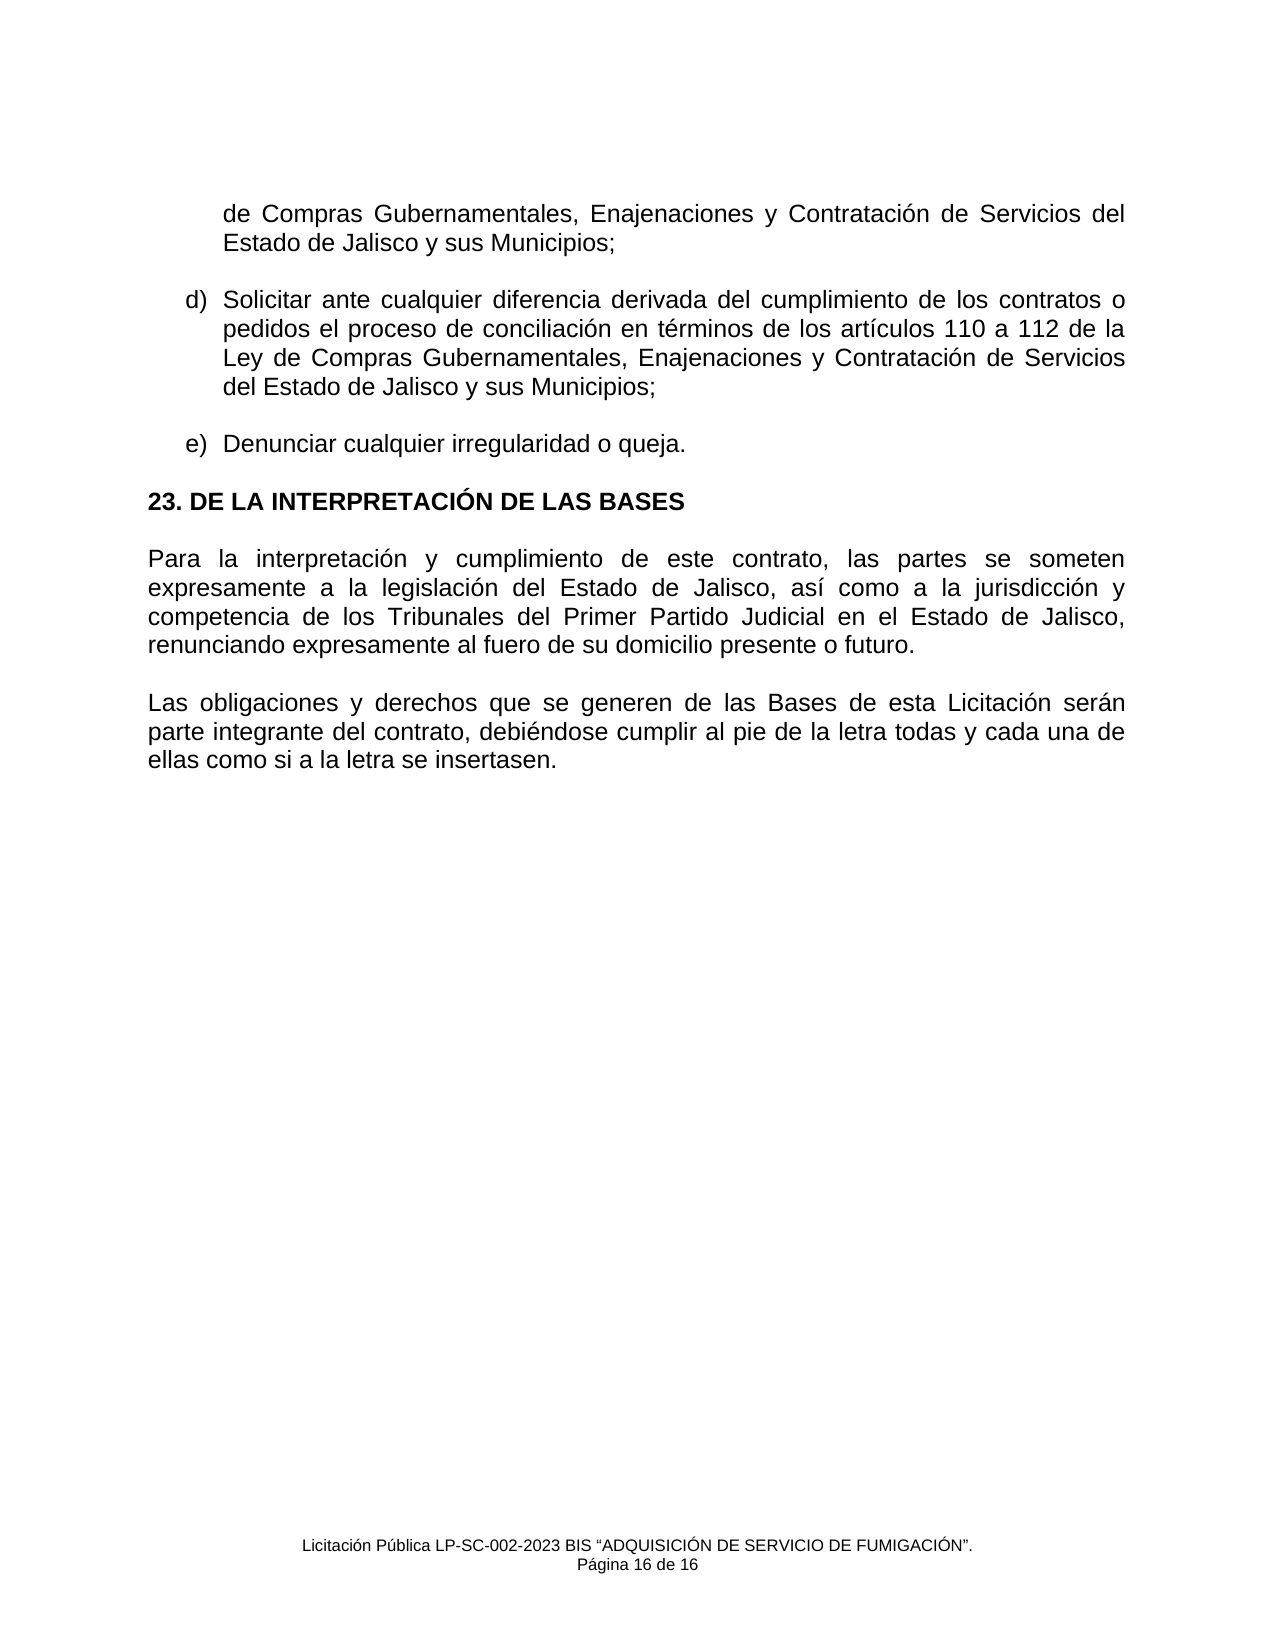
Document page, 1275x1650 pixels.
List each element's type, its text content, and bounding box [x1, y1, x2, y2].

text Para la interpretación y cumplimiento de este contrato, las partes se someten expresamente a la legislación del Estado de Jalisco, así como a la jurisdicción y competencia de los Tribunales del Primer Partido Judicial en el Estado de Jalisco, renunciando expresamente al fuero de su domicilio presente o futuro. [148, 544, 1127, 659]
list Solicitar ante cualquier diferencia derivada del cumplimiento de los contratos o pedidos el proceso de conciliación en términos de los artículos 110 a 112 de la Ley de Compras Gubernamentales, Enajenaciones y Contratación de Servicios del Estado de Jalisco y sus Municipios; [185, 285, 1127, 400]
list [185, 199, 1127, 257]
text 23. DE LA INTERPRETACIÓN DE LAS BASES [148, 487, 1127, 515]
text Las obligaciones y derechos que se generen de las Bases de esta Licitación serán parte integrante del contrato, debiéndose cumplir al pie de la letra todas y cada una de ellas como si a la letra se insertasen. [148, 688, 1127, 774]
list Denunciar cualquier irregularidad o queja. [185, 429, 1127, 458]
